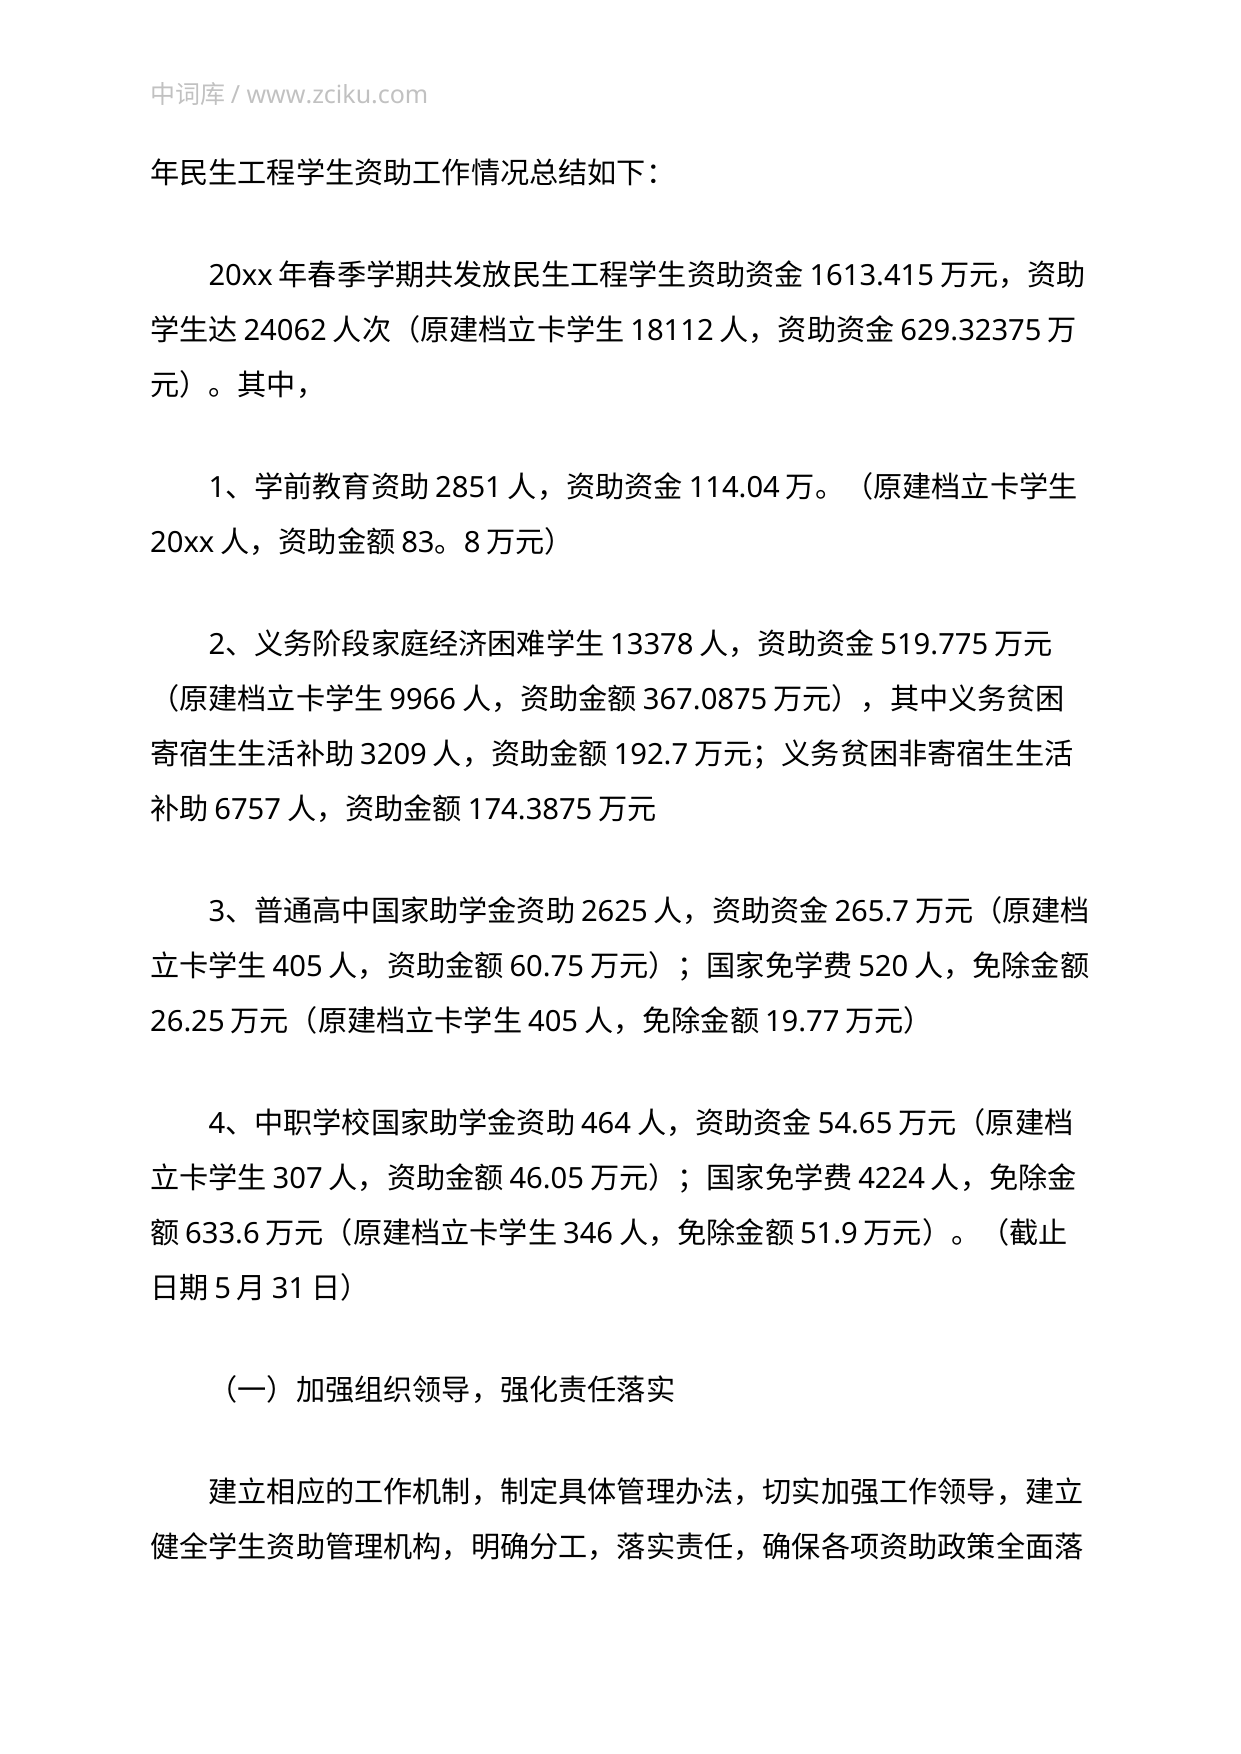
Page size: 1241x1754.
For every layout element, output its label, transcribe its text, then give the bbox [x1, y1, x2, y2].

text 2、义务阶段家庭经济困难学生13378人，资助资金519.775万元（原建档立卡学生9966人，资助金额367.0875万元），其中义务贫困寄宿生生活补助3209人，资助金额192.7万元；义务贫困非寄宿生生活补助6757人，资助金额174.3875万元 [150, 621, 1090, 828]
text 3、普通高中国家助学金资助2625人，资助资金265.7万元（原建档立卡学生405人，资助金额60.75万元）；国家免学费520人，免除金额26.25万元（原建档立卡学生405人，免除金额19.77万元） [150, 887, 1090, 1040]
text 20xx年春季学期共发放民生工程学生资助资金1613.415万元，资助学生达24062人次（原建档立卡学生18112人，资助资金629.32375万元）。其中， [150, 252, 1090, 404]
text （一）加强组织领导，强化责任落实 [150, 1366, 1090, 1409]
text 4、中职学校国家助学金资助464人，资助资金54.65万元（原建档立卡学生307人，资助金额46.05万元）；国家免学费4224人，免除金额633.6万元（原建档立卡学生346人，免除金额51.9万元）。（截止日期5月31日） [150, 1099, 1090, 1307]
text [150, 150, 1090, 192]
text 1、学前教育资助2851人，资助资金114.04万。（原建档立卡学生20xx人，资助金额83。8万元） [150, 463, 1090, 561]
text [150, 1468, 1090, 1565]
